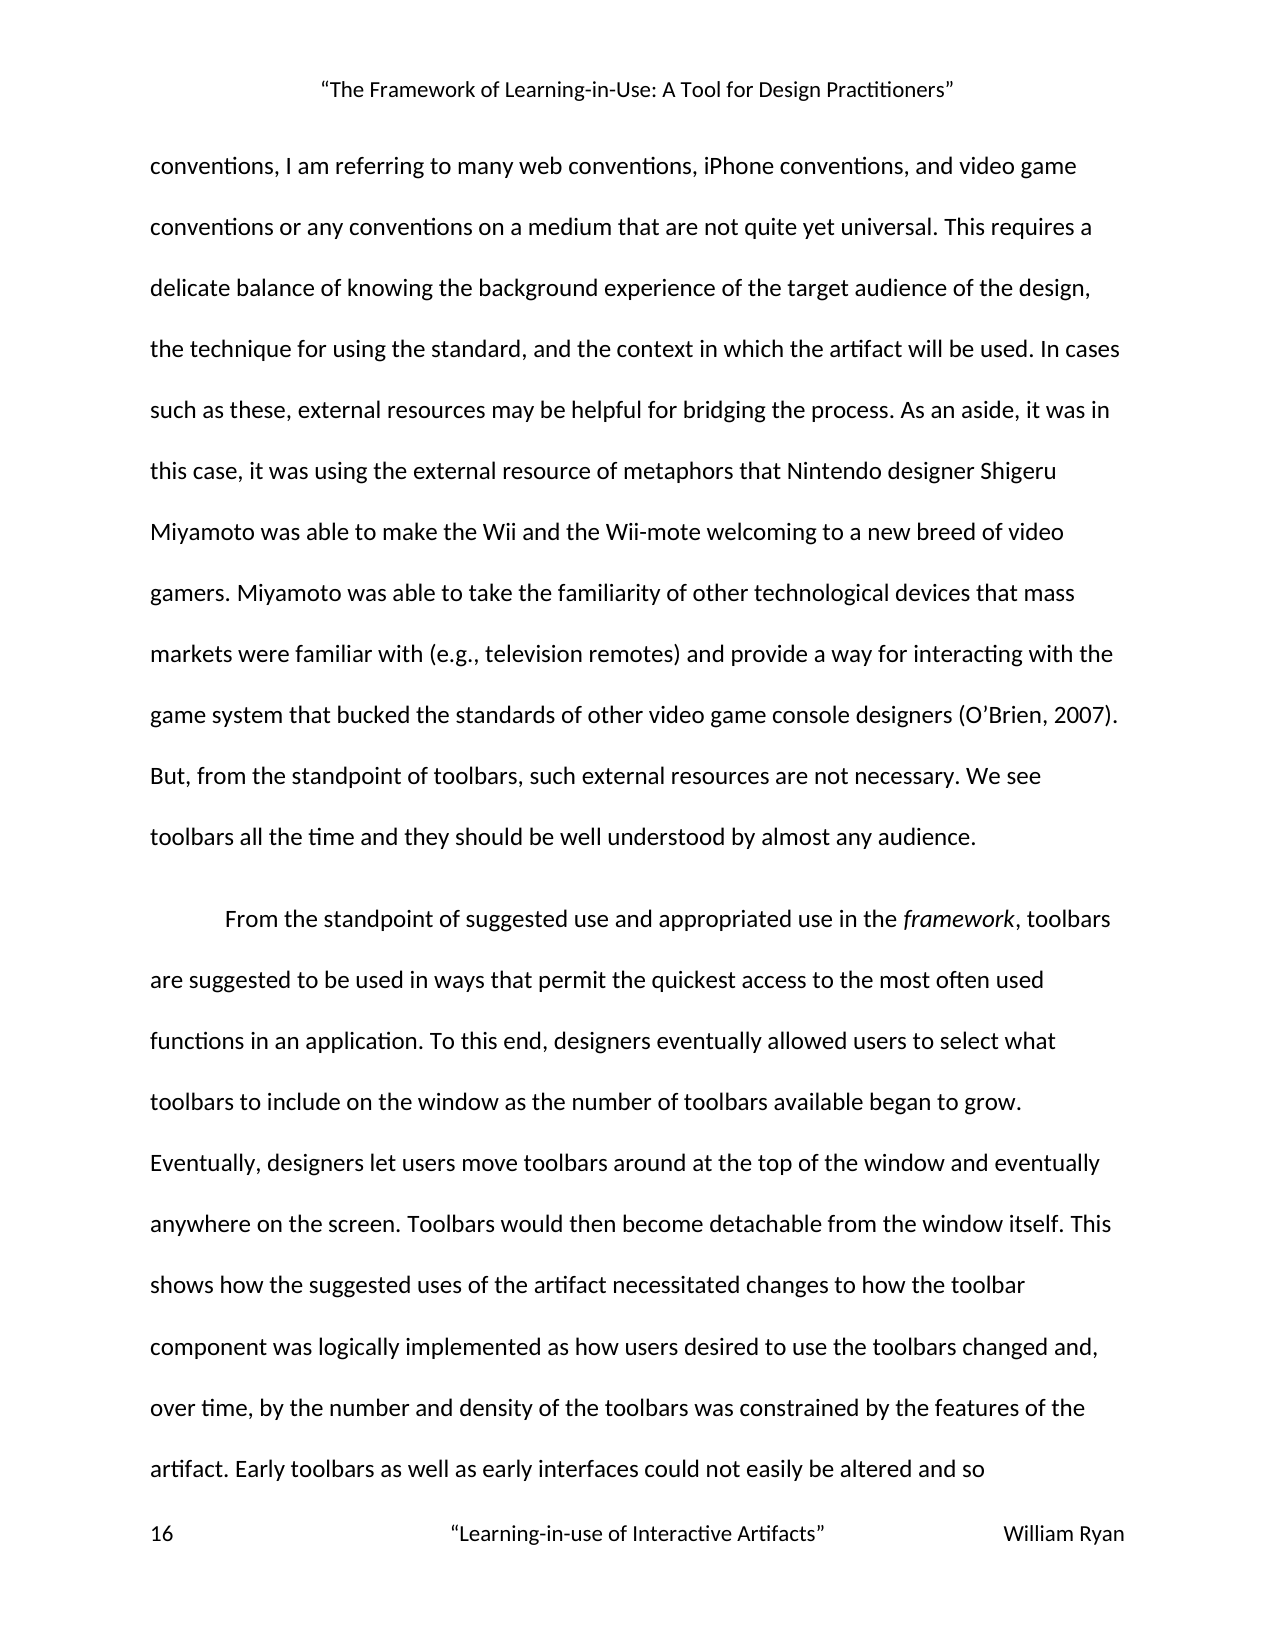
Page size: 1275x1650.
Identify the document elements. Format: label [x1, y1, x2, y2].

text [150, 903, 1125, 1483]
text [150, 150, 1125, 852]
